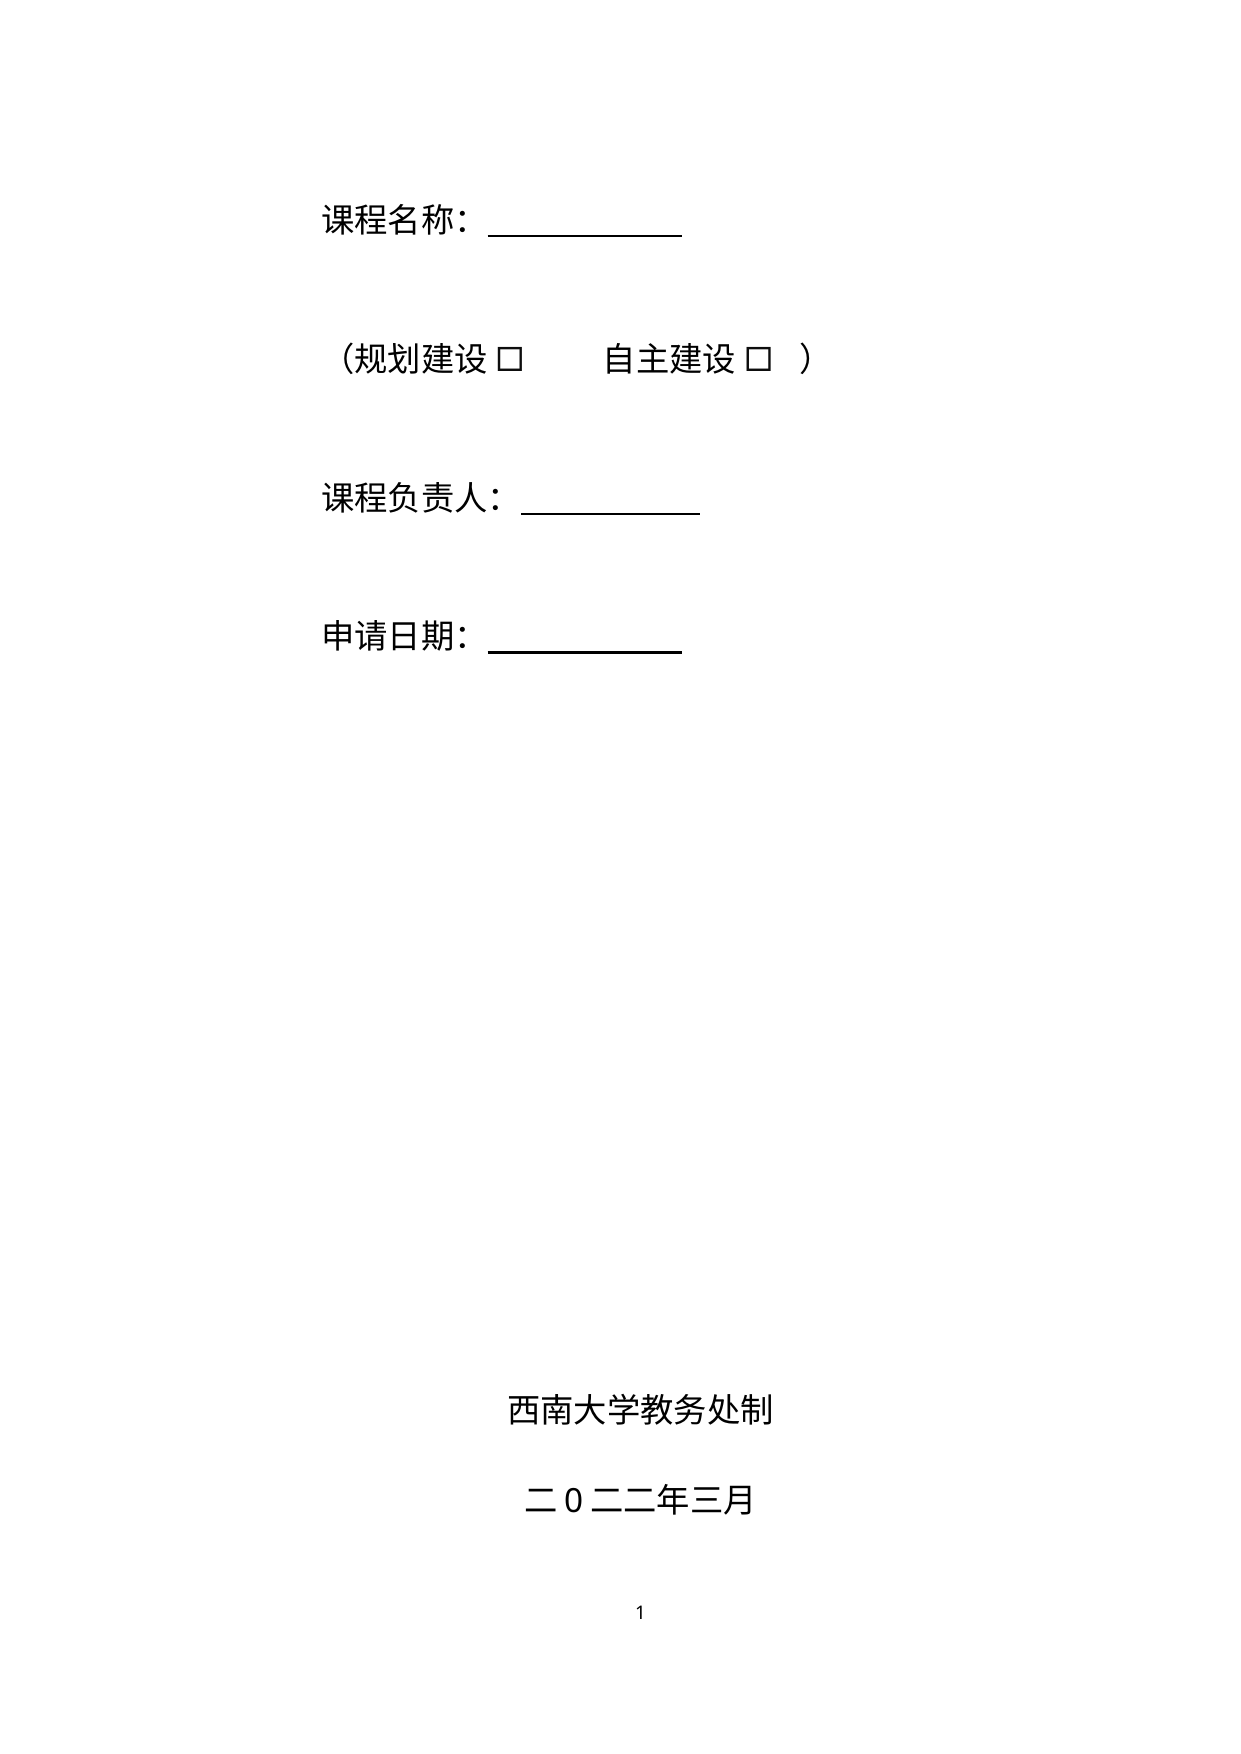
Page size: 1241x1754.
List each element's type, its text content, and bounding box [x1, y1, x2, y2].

text （规划建设 自主建设 ） [187, 311, 1093, 402]
text 二0二二年三月 [187, 1453, 1093, 1544]
text 西南大学教务处制 [187, 1362, 1093, 1453]
text 课程名称： [187, 172, 1093, 263]
text 申请日期： [187, 589, 1093, 680]
text 课程负责人： [187, 450, 1093, 541]
